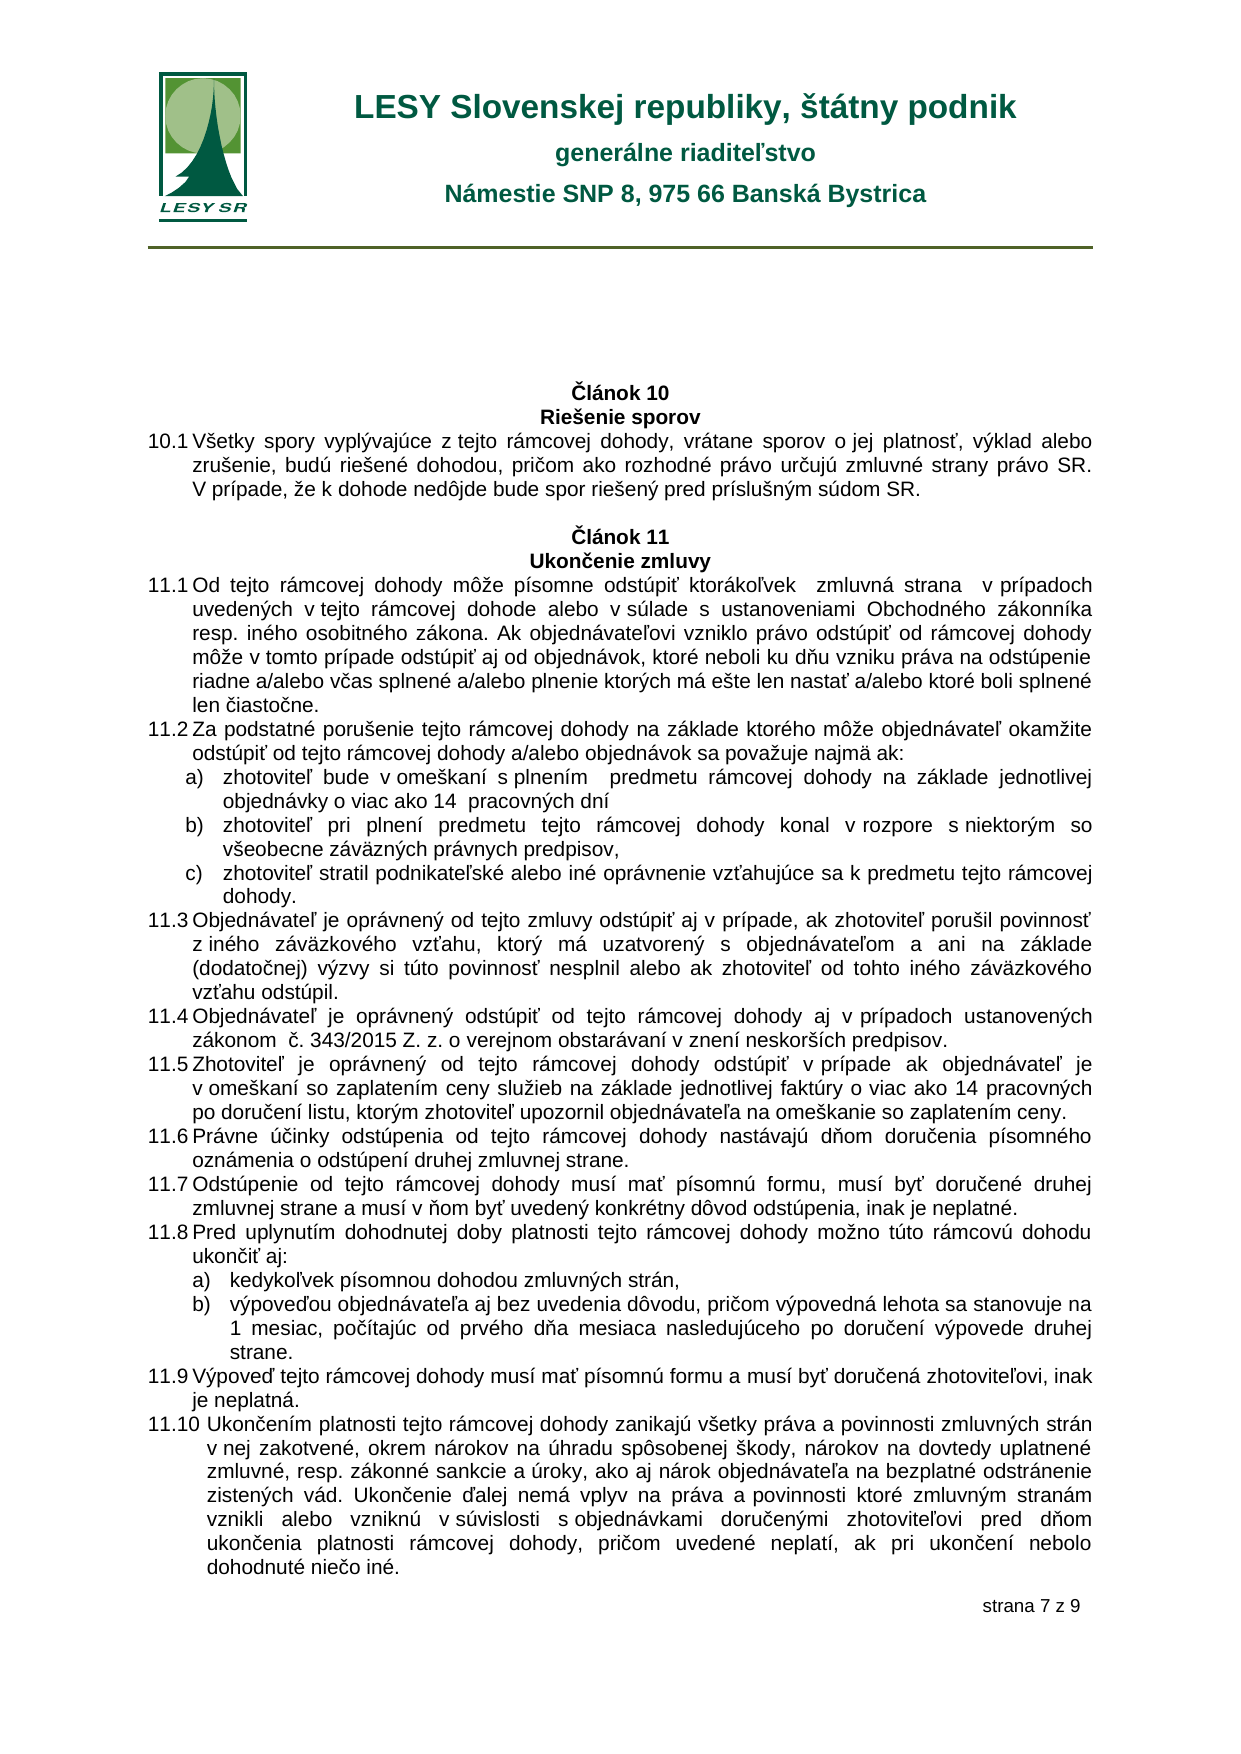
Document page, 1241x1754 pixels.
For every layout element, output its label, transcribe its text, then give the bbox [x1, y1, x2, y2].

list zhotoviteľ bude v omeškaní s plnením predmetu rámcovej dohody na základe jednotlivej objednávky o viac ako 14 pracovných dní [185, 764, 1093, 812]
list Výpoveď tejto rámcovej dohody musí mať písomnú formu a musí byť doručená zhotoviteľovi, inak je neplatná. [148, 1363, 1093, 1411]
text Článok 10 [148, 381, 1093, 405]
list Objednávateľ je oprávnený od tejto zmluvy odstúpiť aj v prípade, ak zhotoviteľ porušil povinnosť z iného záväzkového vzťahu, ktorý má uzatvorený s objednávateľom a ani na základe (dodatočnej) výzvy si túto povinnosť nesplnil alebo ak zhotoviteľ od tohto iného záväzkového vzťahu odstúpil. [148, 908, 1093, 1004]
list Ukončením platnosti tejto rámcovej dohody zanikajú všetky práva a povinnosti zmluvných strán v nej zakotvené, okrem nárokov na úhradu spôsobenej škody, nárokov na dovtedy uplatnené zmluvné, resp. zákonné sankcie a úroky, ako aj nárok objednávateľa na bezplatné odstránenie zistených vád. Ukončenie ďalej nemá vplyv na práva a povinnosti ktoré zmluvným stranám vznikli alebo vzniknú v súvislosti s objednávkami doručenými zhotoviteľovi pred dňom ukončenia platnosti rámcovej dohody, pričom uvedené neplatí, ak pri ukončení nebolo dohodnuté niečo iné. [148, 1411, 1093, 1579]
list výpoveďou objednávateľa aj bez uvedenia dôvodu, pričom výpovedná lehota sa stanovuje na 1 mesiac, počítajúc od prvého dňa mesiaca nasledujúceho po doručení výpovede druhej strane. [192, 1292, 1093, 1363]
list Pred uplynutím dohodnutej doby platnosti tejto rámcovej dohody možno túto rámcovú dohodu ukončiť aj: [148, 1220, 1093, 1268]
list zhotoviteľ stratil podnikateľské alebo iné oprávnenie vzťahujúce sa k predmetu tejto rámcovej dohody. [185, 860, 1093, 908]
list kedykoľvek písomnou dohodou zmluvných strán, [192, 1268, 1093, 1292]
list Od tejto rámcovej dohody môže písomne odstúpiť ktorákoľvek zmluvná strana v prípadoch uvedených v tejto rámcovej dohode alebo v súlade s ustanoveniami Obchodného zákonníka resp. iného osobitného zákona. Ak objednávateľovi vzniklo právo odstúpiť od rámcovej dohody môže v tomto prípade odstúpiť aj od objednávok, ktoré neboli ku dňu vzniku práva na odstúpenie riadne a/alebo včas splnené a/alebo plnenie ktorých má ešte len nastať a/alebo ktoré boli splnené len čiastočne. [148, 573, 1093, 717]
list Odstúpenie od tejto rámcovej dohody musí mať písomnú formu, musí byť doručené druhej zmluvnej strane a musí v ňom byť uvedený konkrétny dôvod odstúpenia, inak je neplatné. [148, 1172, 1093, 1220]
list Právne účinky odstúpenia od tejto rámcovej dohody nastávajú dňom doručenia písomného oznámenia o odstúpení druhej zmluvnej strane. [148, 1124, 1093, 1172]
list Všetky spory vyplývajúce z tejto rámcovej dohody, vrátane sporov o jej platnosť, výklad alebo zrušenie, budú riešené dohodou, pričom ako rozhodné právo určujú zmluvné strany právo SR. V prípade, že k dohode nedôjde bude spor riešený pred príslušným súdom SR. [148, 429, 1093, 501]
list zhotoviteľ pri plnení predmetu tejto rámcovej dohody konal v rozpore s niektorým so všeobecne záväzných právnych predpisov, [185, 812, 1093, 860]
list Za podstatné porušenie tejto rámcovej dohody na základe ktorého môže objednávateľ okamžite odstúpiť od tejto rámcovej dohody a/alebo objednávok sa považuje najmä ak: [148, 717, 1093, 764]
text Článok 11 [148, 525, 1093, 549]
list Objednávateľ je oprávnený odstúpiť od tejto rámcovej dohody aj v prípadoch ustanovených zákonom č. 343/2015 Z. z. o verejnom obstarávaní v znení neskorších predpisov. [148, 1004, 1093, 1052]
text Riešenie sporov [148, 405, 1093, 429]
text Ukončenie zmluvy [148, 549, 1093, 573]
list Zhotoviteľ je oprávnený od tejto rámcovej dohody odstúpiť v prípade ak objednávateľ je v omeškaní so zaplatením ceny služieb na základe jednotlivej faktúry o viac ako 14 pracovných po doručení listu, ktorým zhotoviteľ upozornil objednávateľa na omeškanie so zaplatením ceny. [148, 1052, 1093, 1124]
